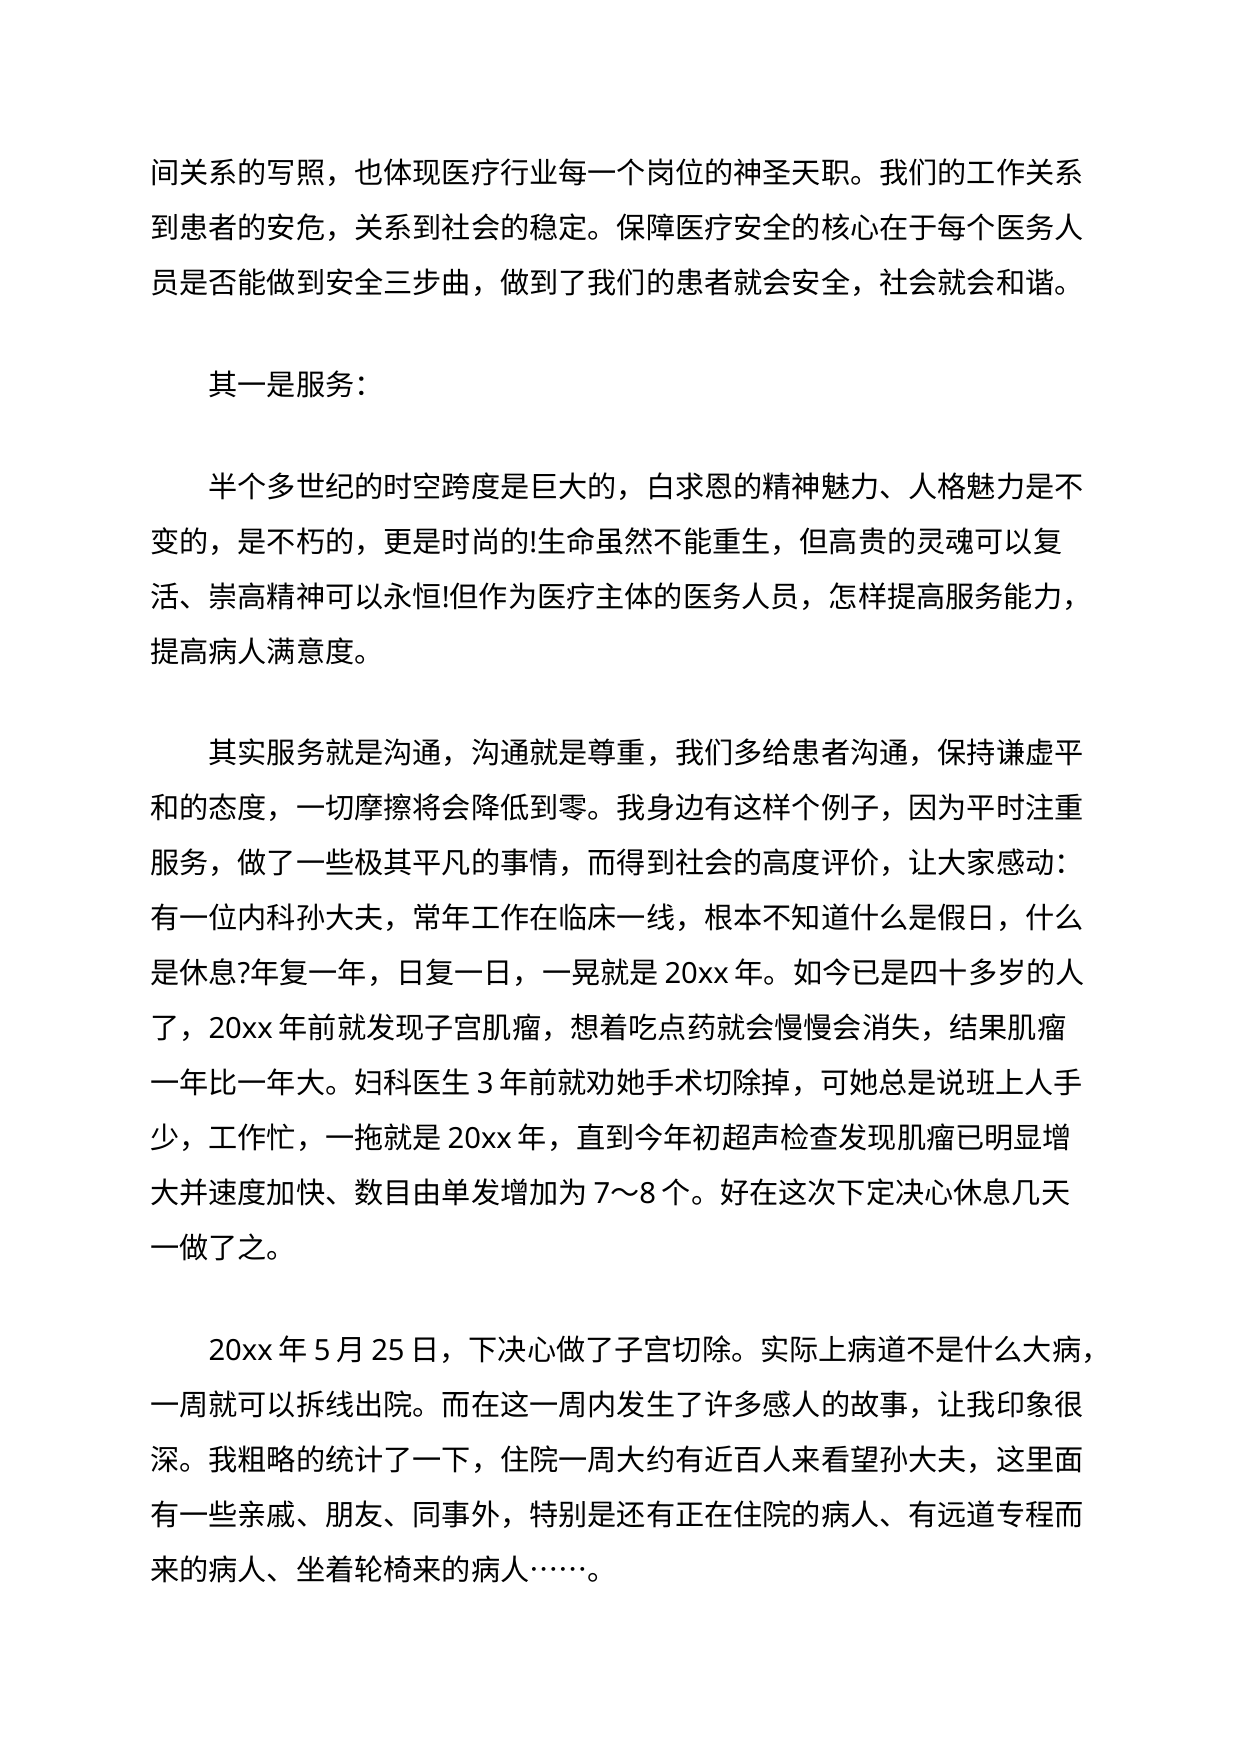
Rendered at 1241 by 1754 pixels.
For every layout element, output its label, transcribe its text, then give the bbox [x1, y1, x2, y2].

text 半个多世纪的时空跨度是巨大的，白求恩的精神魅力、人格魅力是不变的，是不朽的，更是时尚的!生命虽然不能重生，但高贵的灵魂可以复活、崇高精神可以永恒!但作为医疗主体的医务人员，怎样提高服务能力，提高病人满意度。 [150, 463, 1090, 671]
text 20xx年5月25日，下决心做了子宫切除。实际上病道不是什么大病，一周就可以拆线出院。而在这一周内发生了许多感人的故事，让我印象很深。我粗略的统计了一下，住院一周大约有近百人来看望孙大夫，这里面有一些亲戚、朋友、同事外，特别是还有正在住院的病人、有远道专程而来的病人、坐着轮椅来的病人……。 [150, 1326, 1090, 1588]
text 其实服务就是沟通，沟通就是尊重，我们多给患者沟通，保持谦虚平和的态度，一切摩擦将会降低到零。我身边有这样个例子，因为平时注重服务，做了一些极其平凡的事情，而得到社会的高度评价，让大家感动：有一位内科孙大夫，常年工作在临床一线，根本不知道什么是假日，什么是休息?年复一年，日复一日，一晃就是20xx年。如今已是四十多岁的人了，20xx年前就发现子宫肌瘤，想着吃点药就会慢慢会消失，结果肌瘤一年比一年大。妇科医生3年前就劝她手术切除掉，可她总是说班上人手少，工作忙，一拖就是20xx年，直到今年初超声检查发现肌瘤已明显增大并速度加快、数目由单发增加为7～8个。好在这次下定决心休息几天一做了之。 [150, 730, 1090, 1267]
text 其一是服务： [150, 362, 1090, 404]
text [150, 150, 1090, 302]
